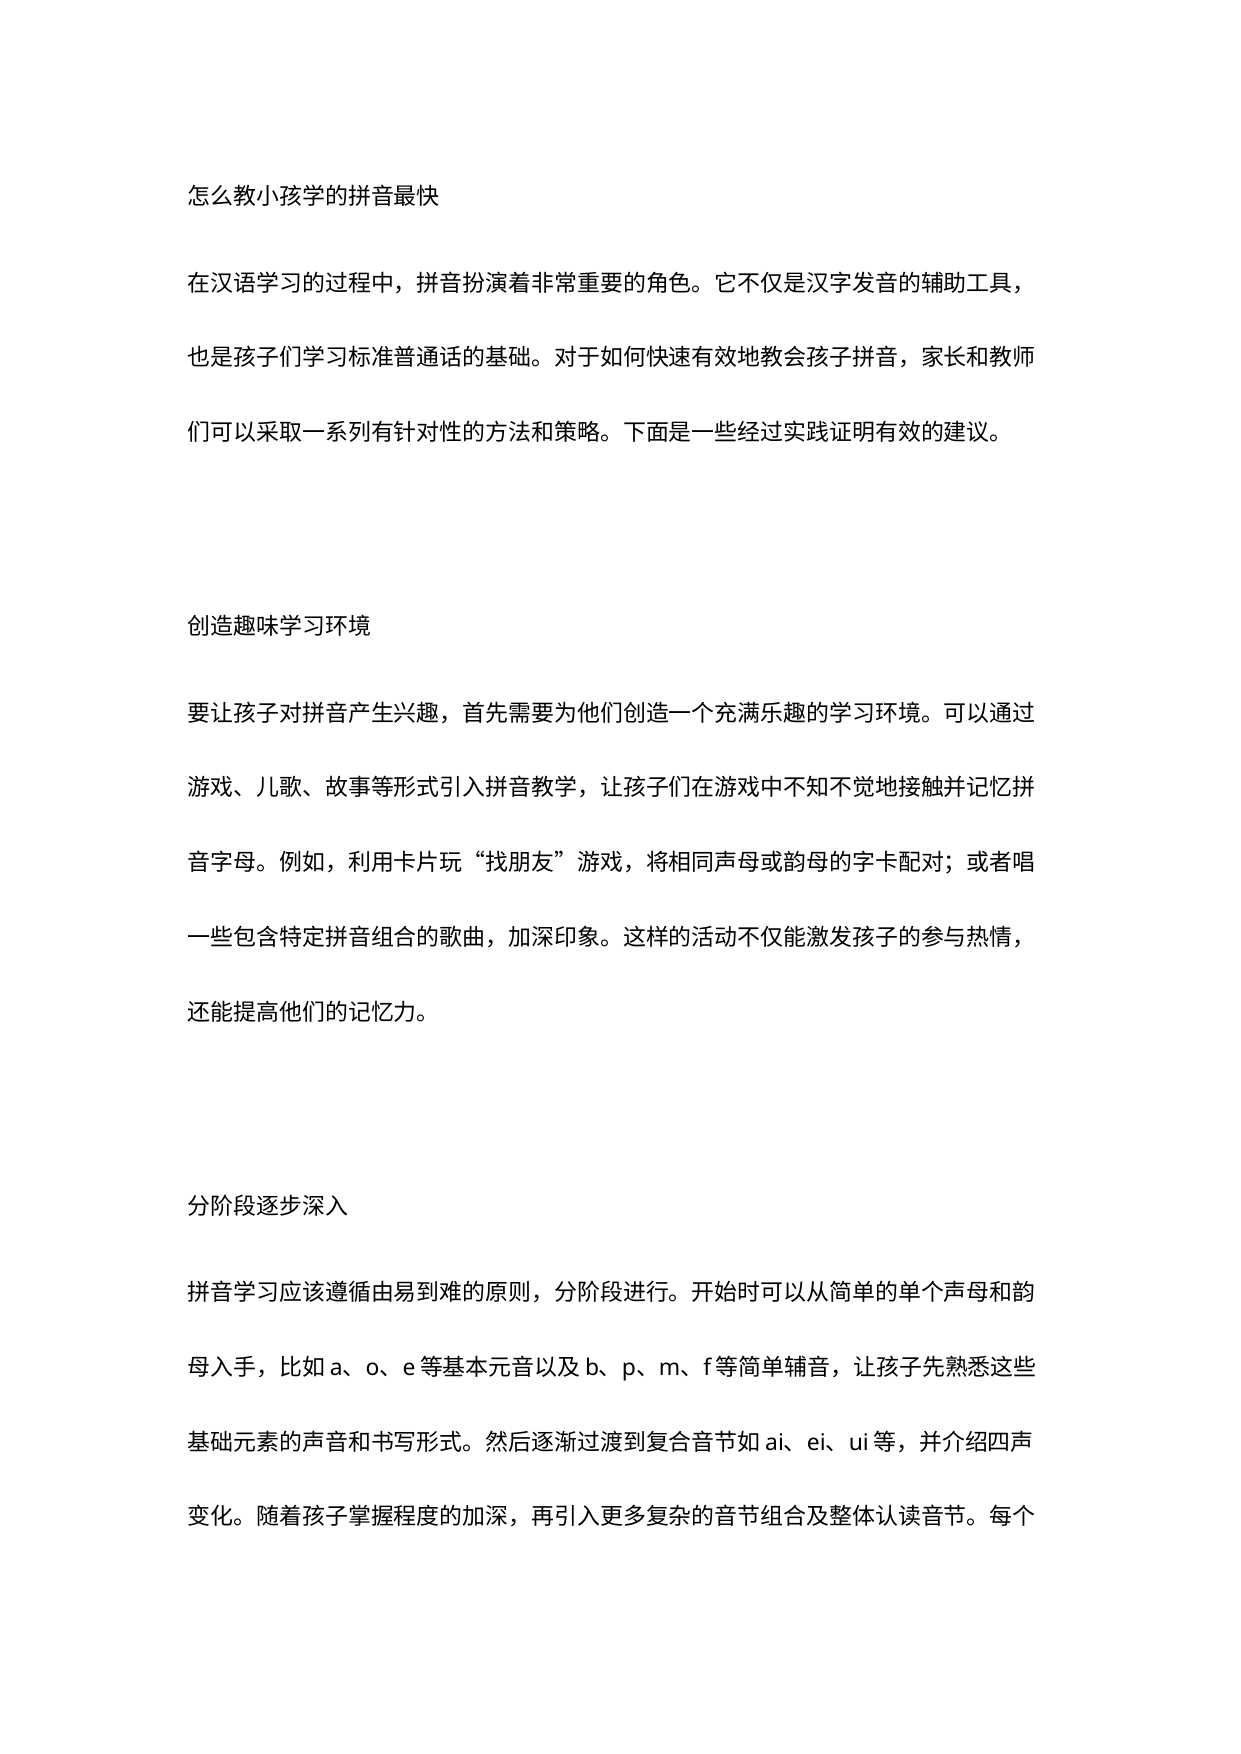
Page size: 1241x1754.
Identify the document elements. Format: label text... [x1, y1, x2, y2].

text 创造趣味学习环境 [187, 592, 1053, 657]
text 分阶段逐步深入 [187, 1172, 1053, 1237]
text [187, 1258, 1053, 1547]
text 怎么教小孩学的拼音最快 [187, 162, 1053, 227]
text 在汉语学习的过程中，拼音扮演着非常重要的角色。它不仅是汉字发音的辅助工具，也是孩子们学习标准普通话的基础。对于如何快速有效地教会孩子拼音，家长和教师们可以采取一系列有针对性的方法和策略。下面是一些经过实践证明有效的建议。 [187, 248, 1053, 463]
text 要让孩子对拼音产生兴趣，首先需要为他们创造一个充满乐趣的学习环境。可以通过游戏、儿歌、故事等形式引入拼音教学，让孩子们在游戏中不知不觉地接触并记忆拼音字母。例如，利用卡片玩“找朋友”游戏，将相同声母或韵母的字卡配对；或者唱一些包含特定拼音组合的歌曲，加深印象。这样的活动不仅能激发孩子的参与热情，还能提高他们的记忆力。 [187, 679, 1053, 1042]
